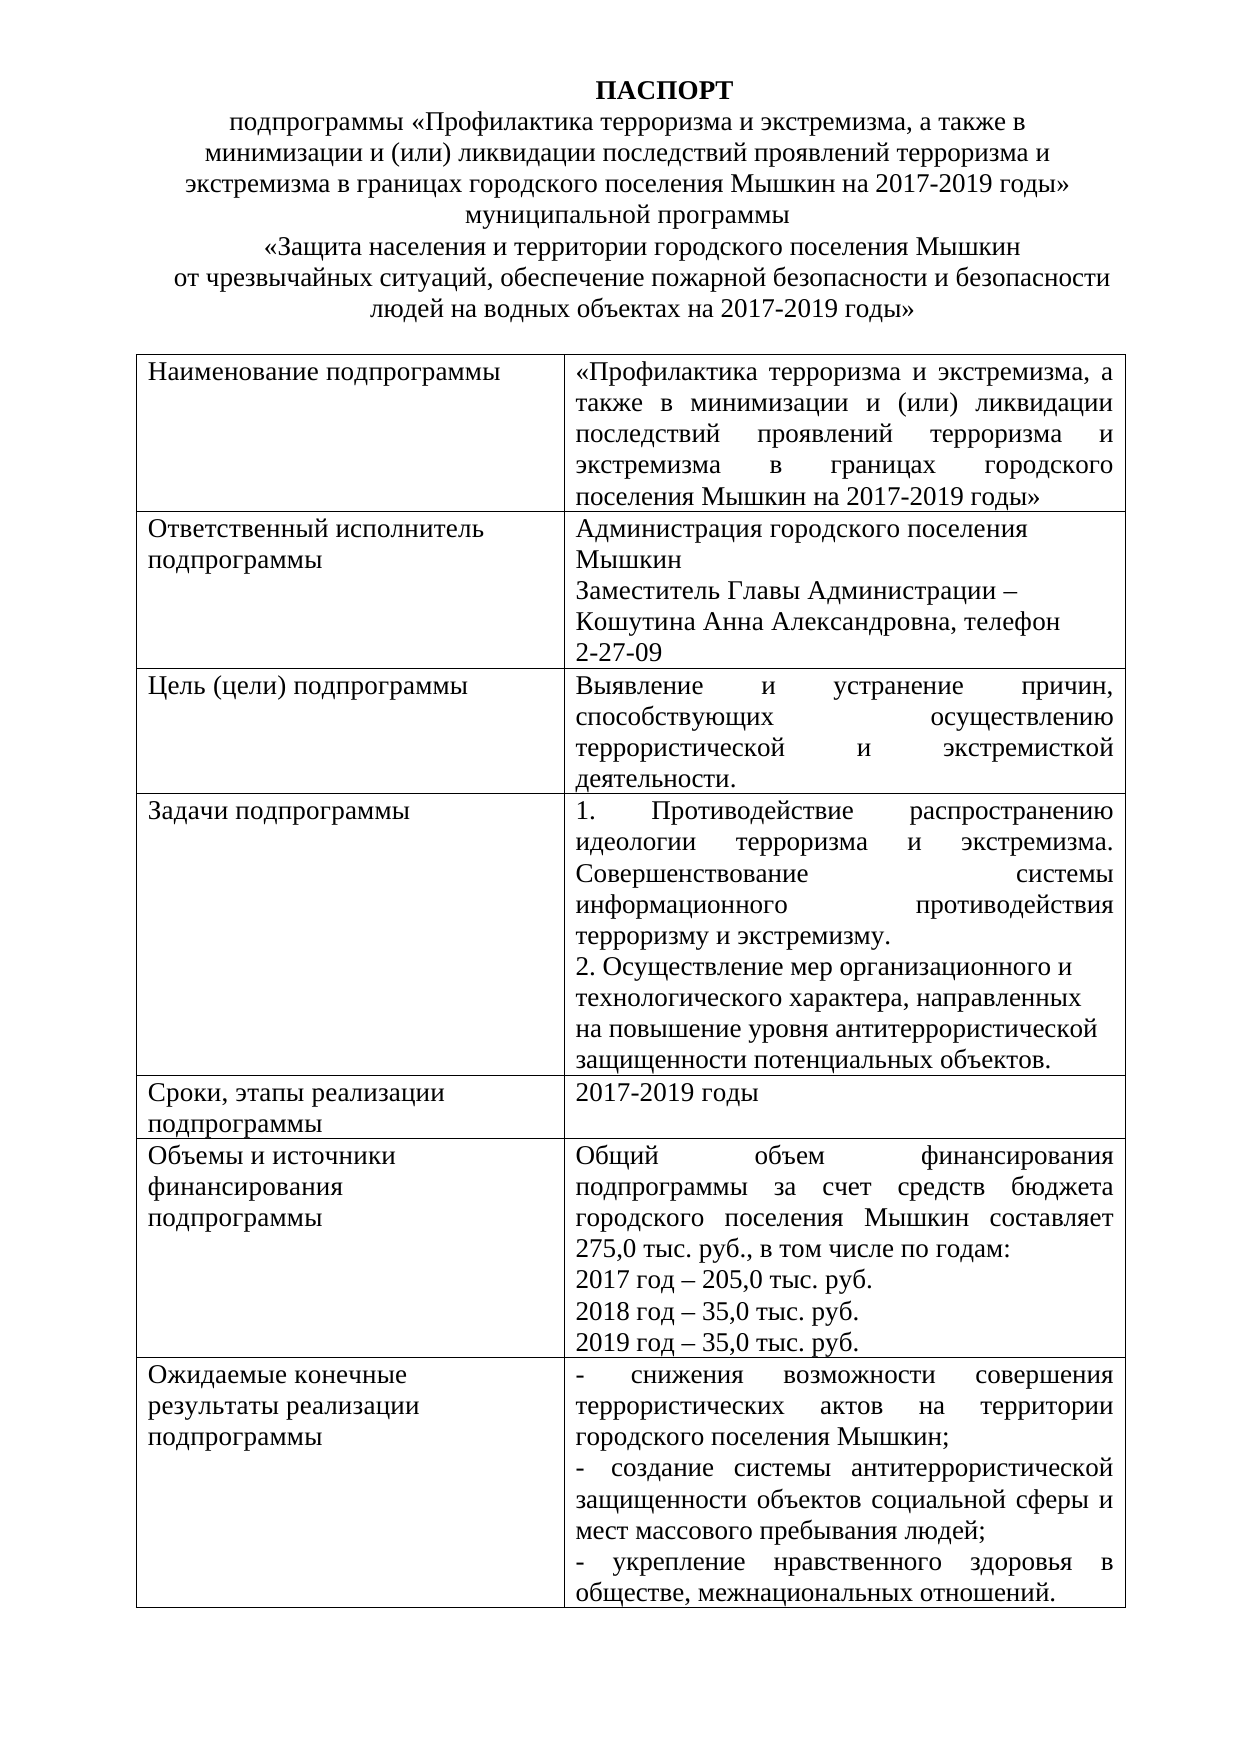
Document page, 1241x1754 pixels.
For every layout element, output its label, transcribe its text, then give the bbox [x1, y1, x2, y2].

table_cell Задачи подпрограммы [137, 794, 564, 1075]
table_cell Сроки, этапы реализации подпрограммы [137, 1076, 564, 1138]
table_cell Выявление и устранение причин, способствующих осуществлению террористической и экстремисткой деятельности. [565, 669, 1125, 793]
table_cell Ожидаемые конечные результаты реализации подпрограммы [137, 1358, 564, 1607]
table_cell Цель (цели) подпрограммы [137, 669, 564, 793]
text ПАСПОРТ [148, 74, 1107, 105]
table_header «Профилактика терроризма и экстремизма, а также в минимизации и (или) ликвидации последствий проявлений терроризма и экстремизма в границах городского поселения Мышкин на 2017-2019 годы» [565, 355, 1125, 511]
table_header Наименование подпрограммы [137, 355, 564, 511]
title от чрезвычайных ситуаций, обеспечение пожарной безопасности и безопасности людей на водных объектах на 2017-2019 годы» [148, 261, 1137, 323]
table_cell Объемы и источники финансирования подпрограммы [137, 1139, 564, 1357]
table_cell 2017-2019 годы [565, 1076, 1125, 1138]
table_cell 1. Противодействие распространению идеологии терроризма и экстремизма. Совершенствование системы информационного противодействия терроризму и экстремизму. 2. Осуществление мер организационного и технологического характера, направленных на повышение уровня антитеррористической защищенности потенциальных объектов. [565, 794, 1125, 1075]
table_cell Общий объем финансирования подпрограммы за счет средств бюджета городского поселения Мышкин составляет 275,0 тыс. руб., в том числе по годам: 2017 год – 205,0 тыс. руб. 2018 год – 35,0 тыс. руб. 2019 год – 35,0 тыс. руб. [565, 1139, 1125, 1357]
table_cell - снижения возможности совершения террористических актов на территории городского поселения Мышкин; - создание системы антитеррористической защищенности объектов социальной сферы и мест массового пребывания людей; - укрепление нравственного здоровья в обществе, межнациональных отношений. [565, 1358, 1125, 1607]
text подпрограммы «Профилактика терроризма и экстремизма, а также в минимизации и (или) ликвидации последствий проявлений терроризма и экстремизма в границах городского поселения Мышкин на 2017-2019 годы» муниципальной программы [148, 105, 1107, 229]
table_cell Администрация городского поселения Мышкин Заместитель Главы Администрации – Кошутина Анна Александровна, телефон 2-27-09 [565, 512, 1125, 668]
table_cell Ответственный исполнитель подпрограммы [137, 512, 564, 668]
title «Защита населения и территории городского поселения Мышкин [148, 229, 1137, 261]
